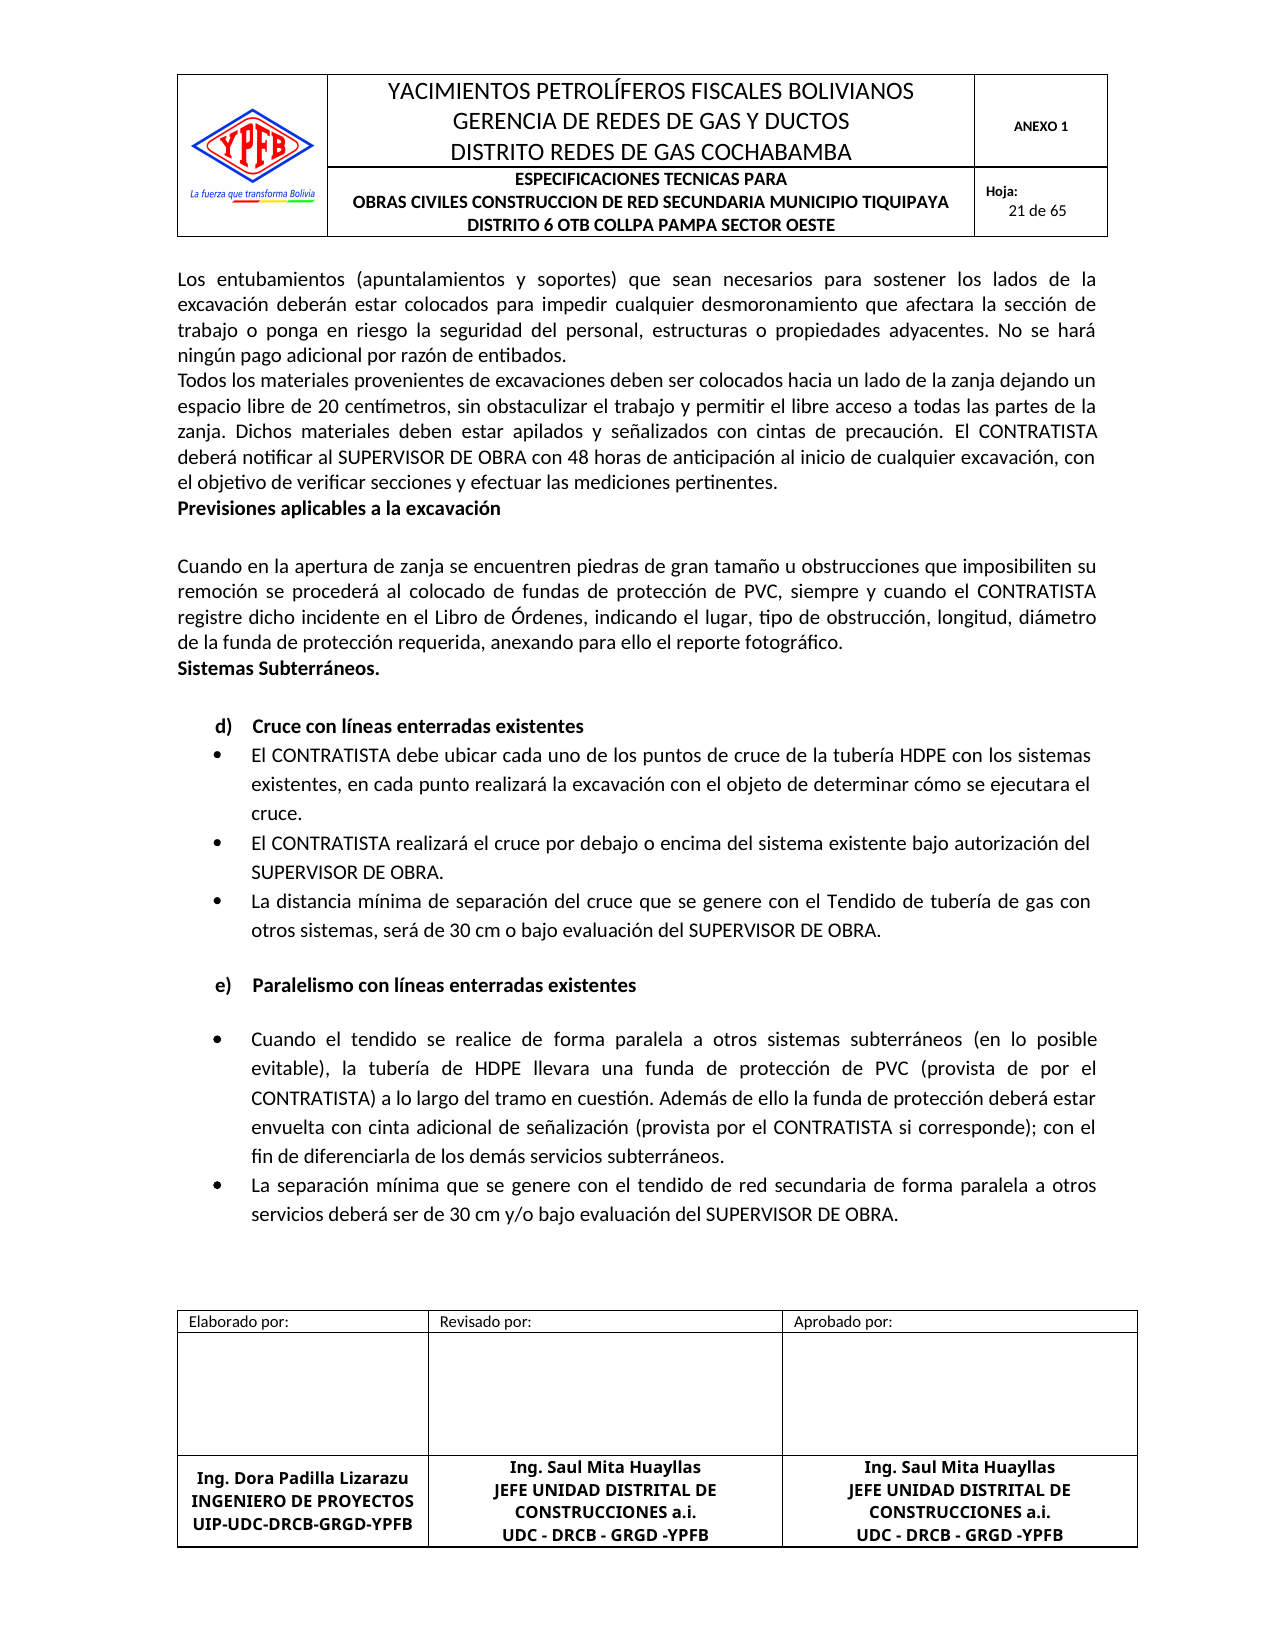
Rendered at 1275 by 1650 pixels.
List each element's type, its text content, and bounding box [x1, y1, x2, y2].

list El CONTRATISTA debe ubicar cada uno de los puntos de cruce de la tubería HDPE con los sistemas existentes, en cada punto realizará la excavación con el objeto de determinar cómo se ejecutara el cruce. [213, 742, 1092, 826]
text Los entubamientos (apuntalamientos y soportes) que sean necesarios para sostener los lados de la excavación deberán estar colocados para impedir cualquier desmoronamiento que afectara la sección de trabajo o ponga en riesgo la seguridad del personal, estructuras o propiedades adyacentes. No se hará ningún pago adicional por razón de entibados. [177, 266, 1098, 368]
text Sistemas Subterráneos. [177, 655, 1098, 680]
picture [188, 103, 316, 208]
list La distancia mínima de separación del cruce que se genere con el Tendido de tubería de gas con otros sistemas, será de 30 cm o bajo evaluación del SUPERVISOR DE OBRA. [213, 888, 1092, 943]
text Previsiones aplicables a la excavación [177, 495, 1098, 520]
text Cuando en la apertura de zanja se encuentren piedras de gran tamaño u obstrucciones que imposibiliten su remoción se procederá al colocado de fundas de protección de PVC, siempre y cuando el CONTRATISTA registre dicho incidente en el Libro de Órdenes, indicando el lugar, tipo de obstrucción, longitud, diámetro de la funda de protección requerida, anexando para ello el reporte fotográfico. [177, 553, 1098, 655]
list El CONTRATISTA realizará el cruce por debajo o encima del sistema existente bajo autorización del SUPERVISOR DE OBRA. [213, 830, 1092, 884]
text Todos los materiales provenientes de excavaciones deben ser colocados hacia un lado de la zanja dejando un espacio libre de 20 centímetros, sin obstaculizar el trabajo y permitir el libre acceso a todas las partes de la zanja. Dichos materiales deben estar apilados y señalizados con cintas de precaución. El CONTRATISTA deberá notificar al SUPERVISOR DE OBRA con 48 horas de anticipación al inicio de cualquier excavación, con el objetivo de verificar secciones y efectuar las mediciones pertinentes. [177, 368, 1098, 495]
list Cruce con líneas enterradas existentes [215, 713, 1098, 738]
list La separación mínima que se genere con el tendido de red secundaria de forma paralela a otros servicios deberá ser de 30 cm y/o bajo evaluación del SUPERVISOR DE OBRA. [213, 1172, 1098, 1227]
list Cuando el tendido se realice de forma paralela a otros sistemas subterráneos (en lo posible evitable), la tubería de HDPE llevara una funda de protección de PVC (provista de por el CONTRATISTA) a lo largo del tramo en cuestión. Además de ello la funda de protección deberá estar envuelta con cinta adicional de señalización (provista por el CONTRATISTA si corresponde); con el fin de diferenciarla de los demás servicios subterráneos. [213, 1026, 1098, 1168]
list Paralelismo con líneas enterradas existentes [215, 972, 1098, 997]
